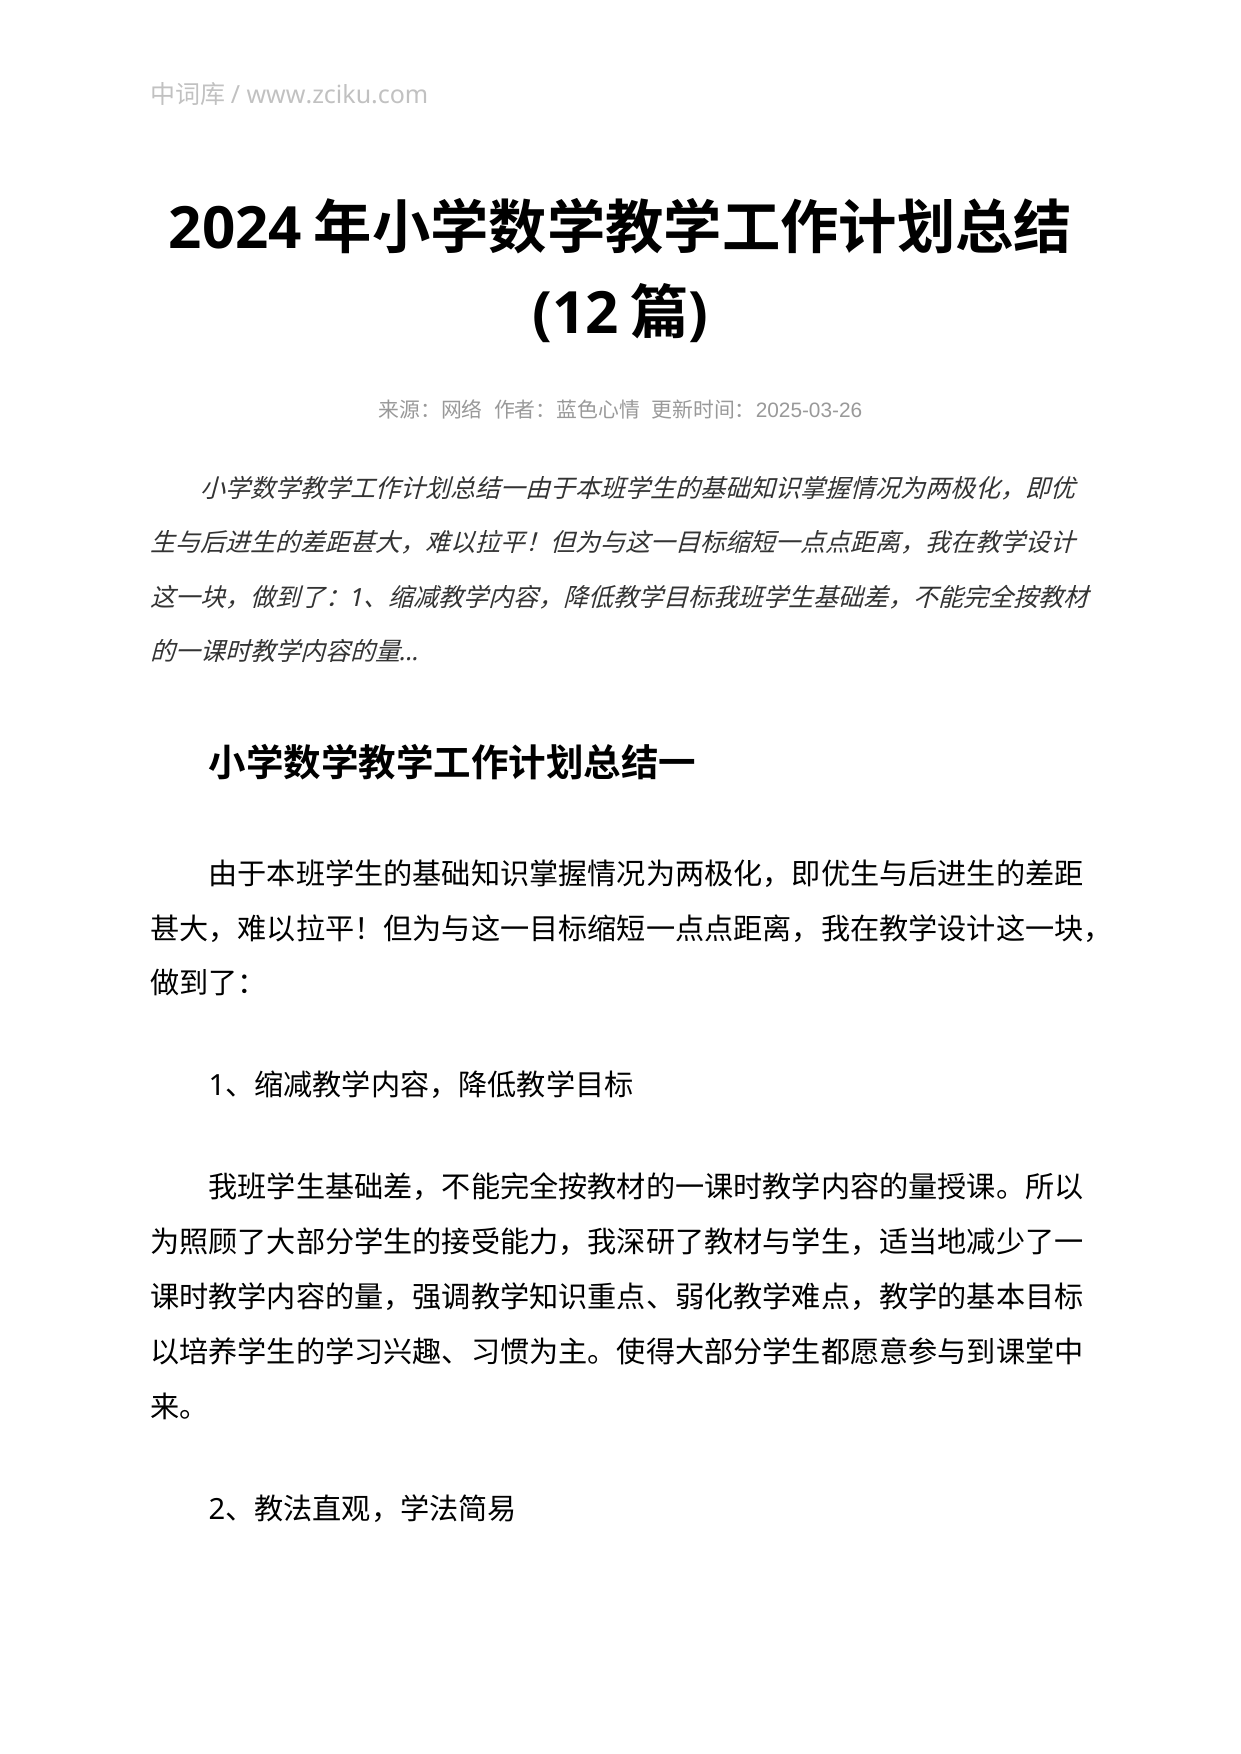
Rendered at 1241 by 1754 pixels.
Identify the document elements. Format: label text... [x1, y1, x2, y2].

text 2、教法直观，学法简易 [150, 1485, 1090, 1528]
text 来源：网络 作者：蓝色心情 更新时间：2025-03-26 [150, 398, 1090, 422]
text 小学数学教学工作计划总结一由于本班学生的基础知识掌握情况为两极化，即优生与后进生的差距甚大，难以拉平！但为与这一目标缩短一点点距离，我在教学设计这一块，做到了：1、缩减教学内容，降低教学目标我班学生基础差，不能完全按教材的一课时教学内容的量... [150, 468, 1090, 668]
text 由于本班学生的基础知识掌握情况为两极化，即优生与后进生的差距甚大，难以拉平！但为与这一目标缩短一点点距离，我在教学设计这一块，做到了： [150, 850, 1090, 1002]
subtitle 2024年小学数学教学工作计划总结(12篇) [150, 181, 1090, 351]
text 1、缩减教学内容，降低教学目标 [150, 1062, 1090, 1104]
text 小学数学教学工作计划总结一 [150, 733, 1090, 787]
text 我班学生基础差，不能完全按教材的一课时教学内容的量授课。所以为照顾了大部分学生的接受能力，我深研了教材与学生，适当地减少了一课时教学内容的量，强调教学知识重点、弱化教学难点，教学的基本目标以培养学生的学习兴趣、习惯为主。使得大部分学生都愿意参与到课堂中来。 [150, 1164, 1090, 1426]
